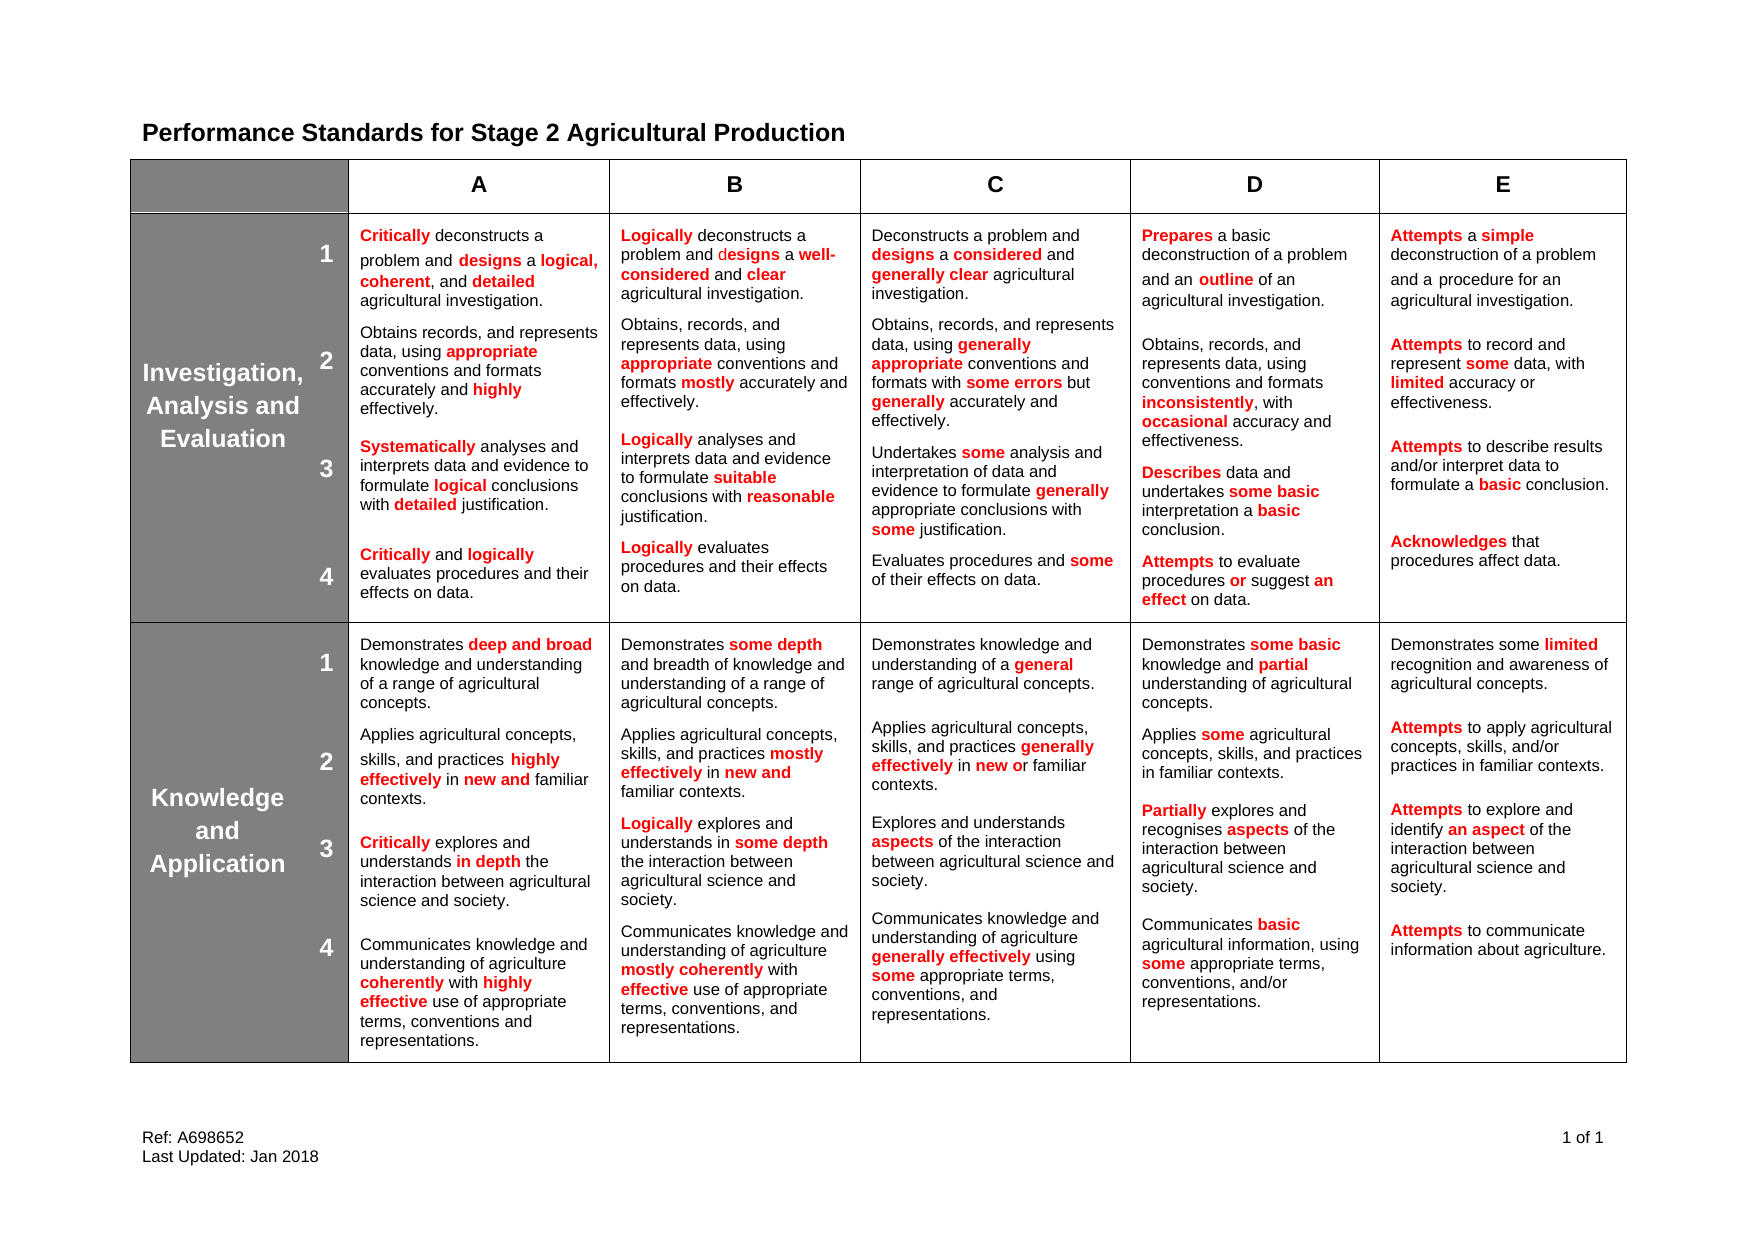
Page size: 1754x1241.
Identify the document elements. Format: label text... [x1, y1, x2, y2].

table_cell Attempts a simple deconstruction of a problem and a procedure for an agricultural investigation. Attempts to record and represent some data, with limited accuracy or effectiveness. Attempts to describe results and/or interpret data to formulate a basic conclusion. Acknowledges that procedures affect data. [1380, 214, 1626, 622]
table_cell Deconstructs a problem and designs a considered and generally clear agricultural investigation. Obtains, records, and represents data, using generally appropriate conventions and formats with some errors but generally accurately and effectively. Undertakes some analysis and interpretation of data and evidence to formulate generally appropriate conclusions with some justification. Evaluates procedures and some of their effects on data. [861, 214, 1130, 622]
table_cell Critically deconstructs a problem and designs a logical, coherent, and detailed agricultural investigation. Obtains records, and represents data, using appropriate conventions and formats accurately and highly effectively. Systematically analyses and interprets data and evidence to formulate logical conclusions with detailed justification. Critically and logically evaluates procedures and their effects on data. [349, 214, 609, 622]
table_cell Investigation, Analysis and Evaluation [131, 214, 304, 622]
table_cell Demonstrates some limited recognition and awareness of agricultural concepts. Attempts to apply agricultural concepts, skills, and/or practices in familiar contexts. Attempts to explore and identify an aspect of the interaction between agricultural science and society. Attempts to communicate information about agriculture. [1380, 623, 1626, 1062]
table_cell Demonstrates some depth and breadth of knowledge and understanding of a range of agricultural concepts. Applies agricultural concepts, skills, and practices mostly effectively in new and familiar contexts. Logically explores and understands in some depth the interaction between agricultural science and society. Communicates knowledge and understanding of agriculture mostly coherently with effective use of appropriate terms, conventions, and representations. [610, 623, 860, 1062]
table_cell Demonstrates deep and broad knowledge and understanding of a range of agricultural concepts. Applies agricultural concepts, skills, and practices highly effectively in new and familiar contexts. Critically explores and understands in depth the interaction between agricultural science and society. Communicates knowledge and understanding of agriculture coherently with highly effective use of appropriate terms, conventions and representations. [349, 623, 609, 1062]
table_header A [349, 160, 609, 212]
table_header C [861, 160, 1130, 212]
table_cell Logically deconstructs a problem and designs a well-considered and clear agricultural investigation. Obtains, records, and represents data, using appropriate conventions and formats mostly accurately and effectively. Logically analyses and interprets data and evidence to formulate suitable conclusions with reasonable justification. Logically evaluates procedures and their effects on data. [610, 214, 860, 622]
table_cell Demonstrates knowledge and understanding of a general range of agricultural concepts. Applies agricultural concepts, skills, and practices generally effectively in new or familiar contexts. Explores and understands aspects of the interaction between agricultural science and society. Communicates knowledge and understanding of agriculture generally effectively using some appropriate terms, conventions, and representations. [861, 623, 1130, 1062]
table_cell 1 2 3 4 [304, 623, 348, 1062]
table_header [131, 160, 348, 212]
table_cell Knowledge and Application [131, 623, 304, 1062]
table_header B [610, 160, 860, 212]
table_cell Demonstrates some basic knowledge and partial understanding of agricultural concepts. Applies some agricultural concepts, skills, and practices in familiar contexts. Partially explores and recognises aspects of the interaction between agricultural science and society. Communicates basic agricultural information, using some appropriate terms, conventions, and/or representations. [1131, 623, 1379, 1062]
table_header D [1131, 160, 1379, 212]
table_cell Prepares a basic deconstruction of a problem and an outline of an agricultural investigation. Obtains, records, and represents data, using conventions and formats inconsistently, with occasional accuracy and effectiveness. Describes data and undertakes some basic interpretation a basic conclusion. Attempts to evaluate procedures or suggest an effect on data. [1131, 214, 1379, 622]
table_header E [1380, 160, 1626, 212]
text Performance Standards for Stage 2 Agricultural Production [142, 118, 1612, 147]
table_cell 1 2 3 4 [304, 214, 348, 622]
